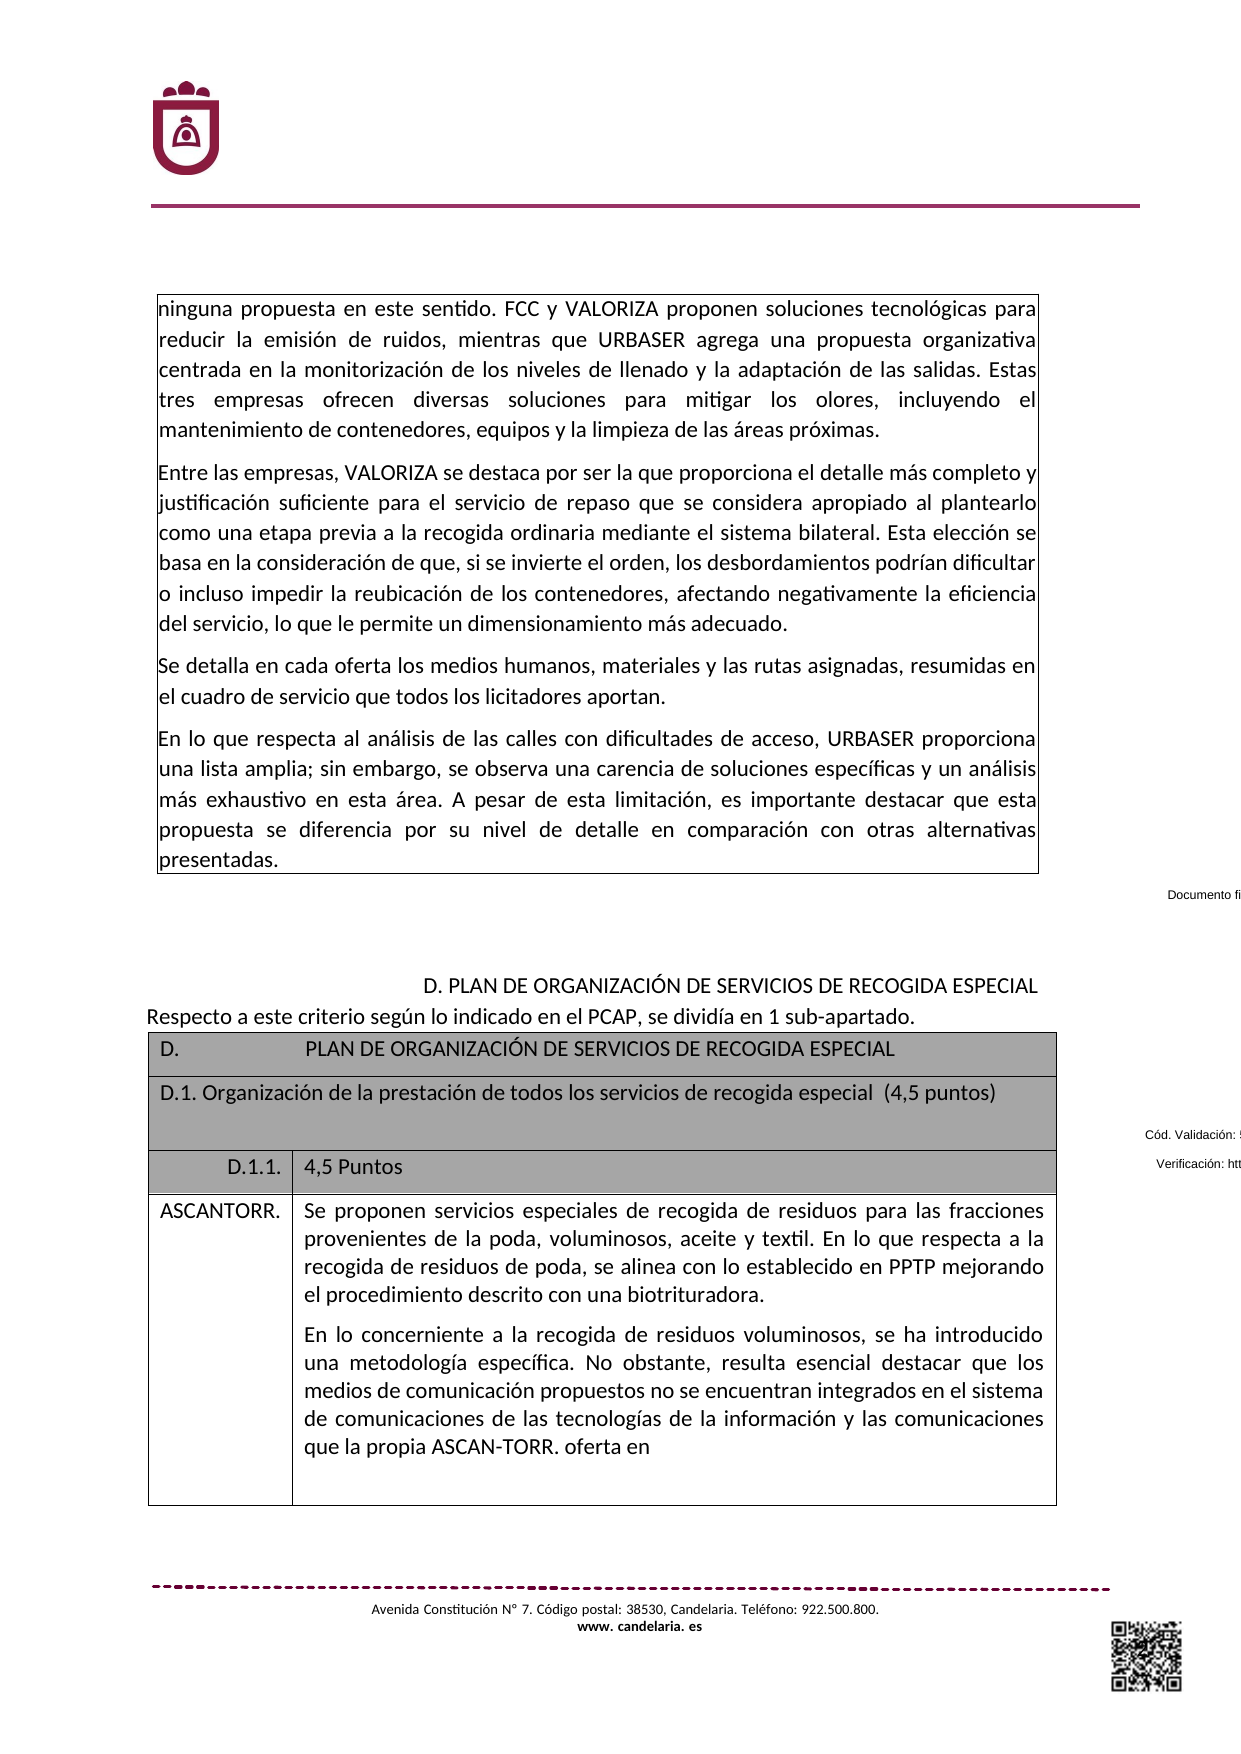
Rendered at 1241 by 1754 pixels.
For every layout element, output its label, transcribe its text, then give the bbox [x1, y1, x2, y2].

subtitle D. PLAN DE ORGANIZACIÓN DE SERVICIOS DE RECOGIDA ESPECIAL [148, 971, 1038, 999]
table_cell D.1.1. [149, 1151, 292, 1193]
table_cell D.1. Organización de la prestación de todos los servicios de recogida especial (4,5 puntos) [149, 1077, 1056, 1150]
text ninguna propuesta en este sentido. FCC y VALORIZA proponen soluciones tecnológicas para reducir la emisión de ruidos, mientras que URBASER agrega una propuesta organizativa centrada en la monitorización de los niveles de llenado y la adaptación de las salidas. Estas tres empresas ofrecen diversas soluciones para mitigar los olores, incluyendo el mantenimiento de contenedores, equipos y la limpieza de las áreas próximas. [158, 295, 1038, 443]
picture [1110, 1620, 1184, 1694]
text Entre las empresas, VALORIZA se destaca por ser la que proporciona el detalle más completo y justificación suficiente para el servicio de repaso que se considera apropiado al plantearlo como una etapa previa a la recogida ordinaria mediante el sistema bilateral. Esta elección se basa en la consideración de que, si se invierte el orden, los desbordamientos podrían dificultar o incluso impedir la reubicación de los contenedores, afectando negativamente la eficiencia del servicio, lo que le permite un dimensionamiento más adecuado. [158, 457, 1038, 637]
text Respecto a este criterio según lo indicado en el PCAP, se dividía en 1 sub-apartado. [146, 1002, 1144, 1030]
table_cell Se proponen servicios especiales de recogida de residuos para las fracciones provenientes de la poda, voluminosos, aceite y textil. En lo que respecta a la recogida de residuos de poda, se alinea con lo establecido en PPTP mejorando el procedimiento descrito con una biotrituradora. En lo concerniente a la recogida de residuos voluminosos, se ha introducido una metodología específica. No obstante, resulta esencial destacar que los medios de comunicación propuestos no se encuentran integrados en el sistema de comunicaciones de las tecnologías de la información y las comunicaciones que la propia ASCAN-TORR. oferta en [293, 1195, 1056, 1505]
table_header D. PLAN DE ORGANIZACIÓN DE SERVICIOS DE RECOGIDA ESPECIAL [149, 1033, 1056, 1076]
text En lo que respecta al análisis de las calles con dificultades de acceso, URBASER proporciona una lista amplia; sin embargo, se observa una carencia de soluciones específicas y un análisis más exhaustivo en esta área. A pesar de esta limitación, es importante destacar que esta propuesta se diferencia por su nivel de detalle en comparación con otras alternativas presentadas. [158, 723, 1038, 873]
text Se detalla en cada oferta los medios humanos, materiales y las rutas asignadas, resumidas en el cuadro de servicio que todos los licitadores aportan. [158, 651, 1038, 710]
picture [153, 81, 219, 175]
table_cell ASCANTORR. [149, 1195, 292, 1505]
table_cell 4,5 Puntos [293, 1151, 1056, 1193]
